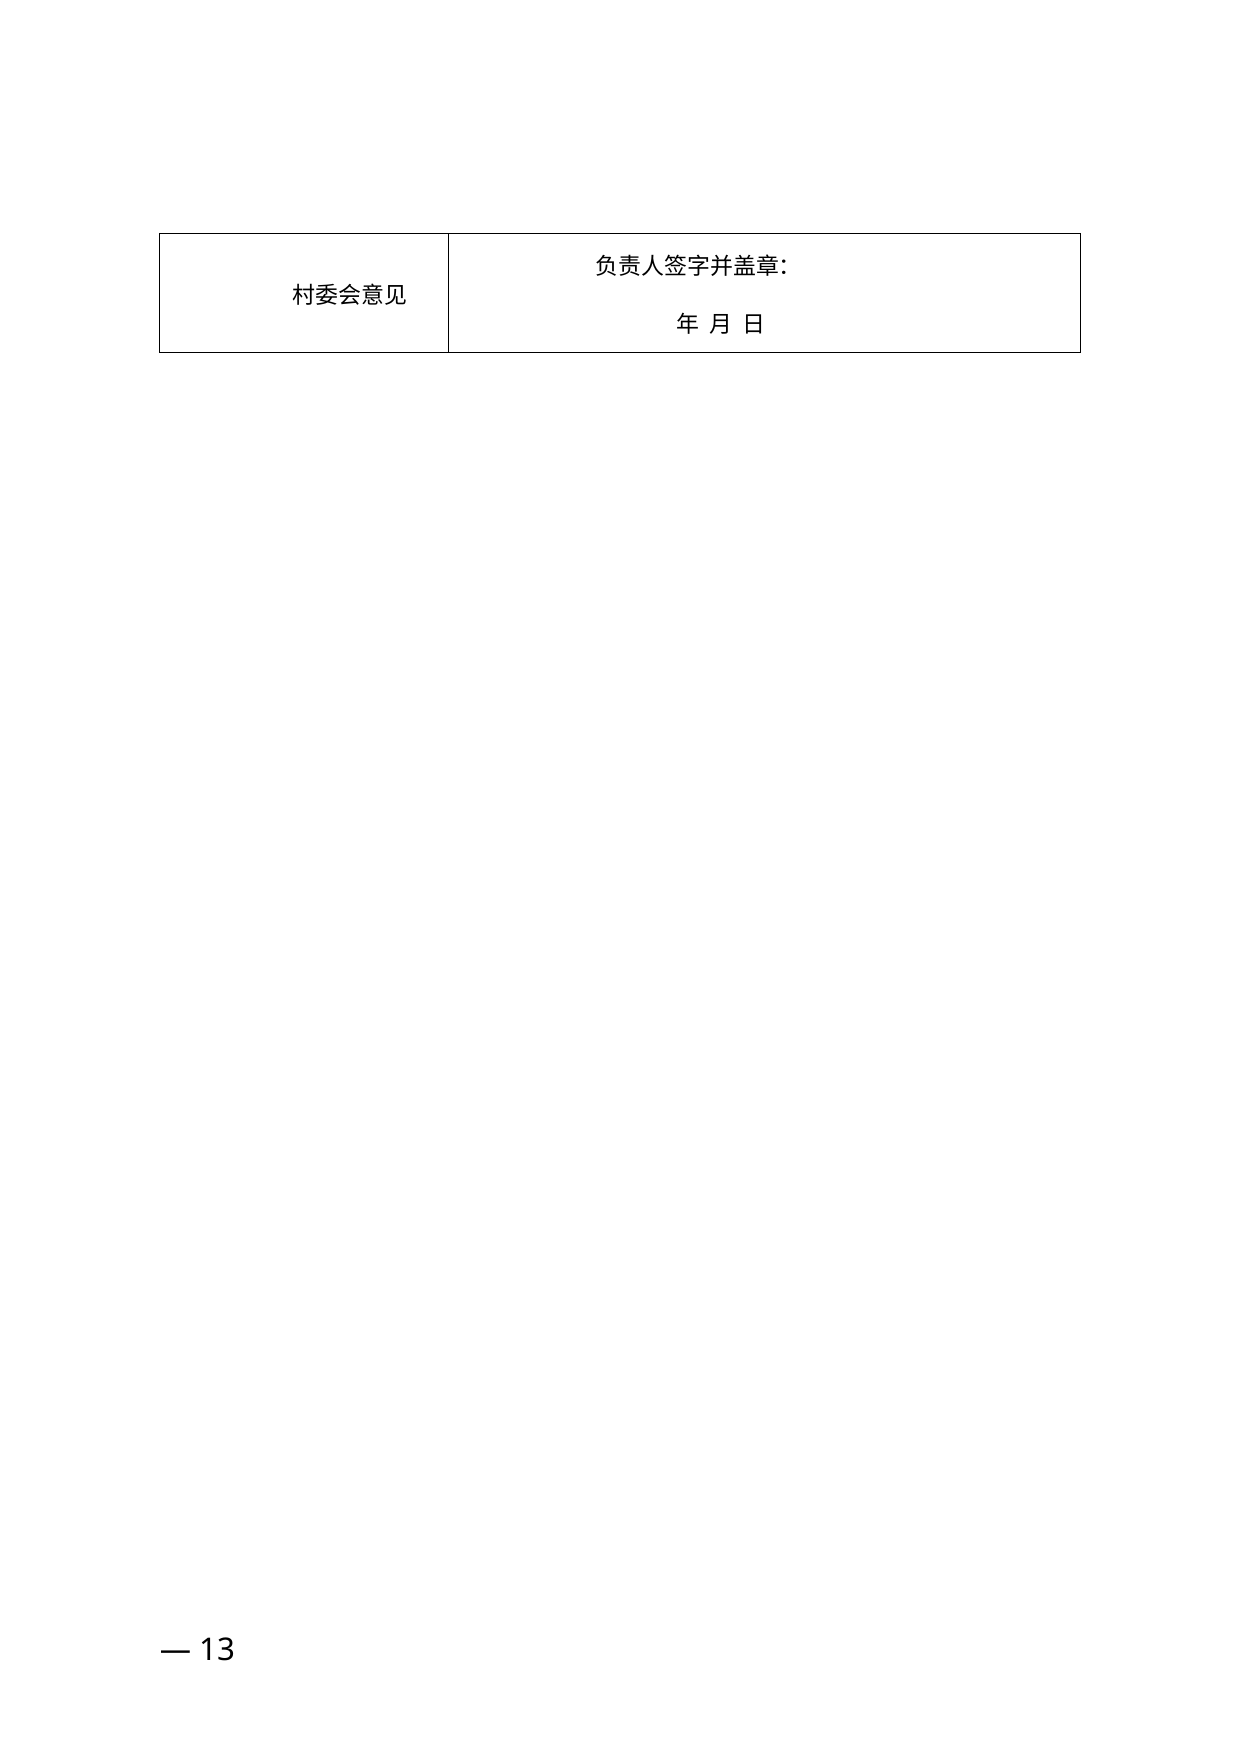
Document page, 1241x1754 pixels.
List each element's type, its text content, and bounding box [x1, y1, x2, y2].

table_cell 负责人签字并盖章： 年 月 日 [449, 234, 1080, 352]
table_cell 村委会意见 [160, 234, 448, 352]
